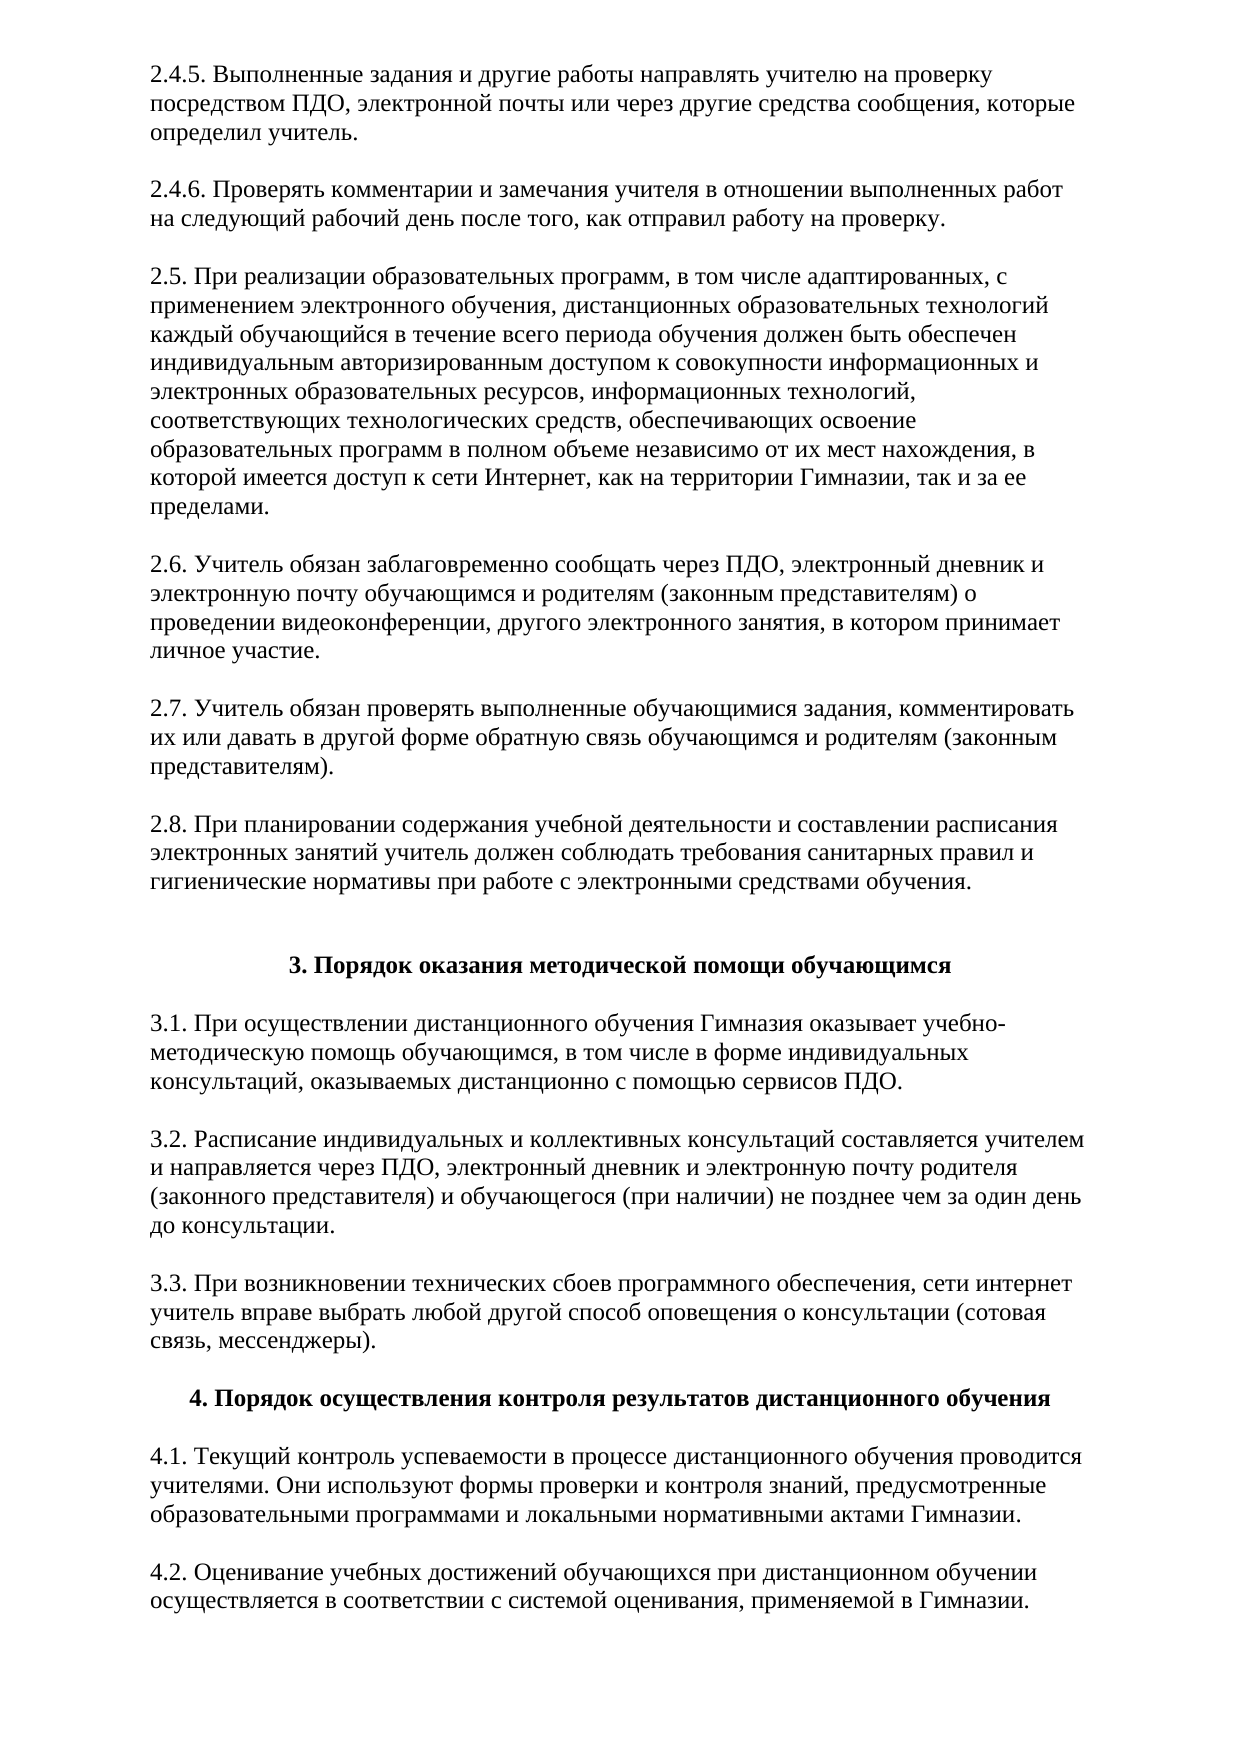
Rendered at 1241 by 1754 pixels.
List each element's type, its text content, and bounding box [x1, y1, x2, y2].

text 3.3. При возникновении технических сбоев программного обеспечения, сети интернет учитель вправе выбрать любой другой способ оповещения о консультации (сотовая связь, мессенджеры). [150, 1268, 1090, 1354]
text 3. Порядок оказания методической помощи обучающимся [150, 950, 1090, 979]
text 3.1. При осуществлении дистанционного обучения Гимназия оказывает учебно-методическую помощь обучающимся, в том числе в форме индивидуальных консультаций, оказываемых дистанционно с помощью сервисов ПДО. [150, 1008, 1090, 1094]
text 2.5. При реализации образовательных программ, в том числе адаптированных, с применением электронного обучения, дистанционных образовательных технологий каждый обучающийся в течение всего периода обучения должен быть обеспечен индивидуальным авторизированным доступом к совокупности информационных и электронных образовательных ресурсов, информационных технологий, соответствующих технологических средств, обеспечивающих освоение образовательных программ в полном объеме независимо от их мест нахождения, в которой имеется доступ к сети Интернет, как на территории Гимназии, так и за ее пределами. [150, 261, 1090, 520]
text 2.4.5. Выполненные задания и другие работы направлять учителю на проверку посредством ПДО, электронной почты или через другие средства сообщения, которые определил учитель. [150, 59, 1090, 145]
text 4. Порядок осуществления контроля результатов дистанционного обучения [150, 1383, 1090, 1412]
text 2.4.6. Проверять комментарии и замечания учителя в отношении выполненных работ на следующий рабочий день после того, как отправил работу на проверку. [150, 174, 1090, 232]
text 2.8. При планировании содержания учебной деятельности и составлении расписания электронных занятий учитель должен соблюдать требования санитарных правил и гигиенические нормативы при работе с электронными средствами обучения. [150, 809, 1090, 921]
text 4.2. Оценивание учебных достижений обучающихся при дистанционном обучении осуществляется в соответствии с системой оценивания, применяемой в Гимназии. [150, 1557, 1090, 1614]
text 4.1. Текущий контроль успеваемости в процессе дистанционного обучения проводится учителями. Они используют формы проверки и контроля знаний, предусмотренные образовательными программами и локальными нормативными актами Гимназии. [150, 1441, 1090, 1527]
text 2.6. Учитель обязан заблаговременно сообщать через ПДО, электронный дневник и электронную почту обучающимся и родителям (законным представителям) о проведении видеоконференции, другого электронного занятия, в котором принимает личное участие. [150, 549, 1090, 664]
text 3.2. Расписание индивидуальных и коллективных консультаций составляется учителем и направляется через ПДО, электронный дневник и электронную почту родителя (законного представителя) и обучающегося (при наличии) не позднее чем за один день до консультации. [150, 1124, 1090, 1239]
text 2.7. Учитель обязан проверять выполненные обучающимися задания, комментировать их или давать в другой форме обратную связь обучающимся и родителям (законным представителям). [150, 693, 1090, 779]
